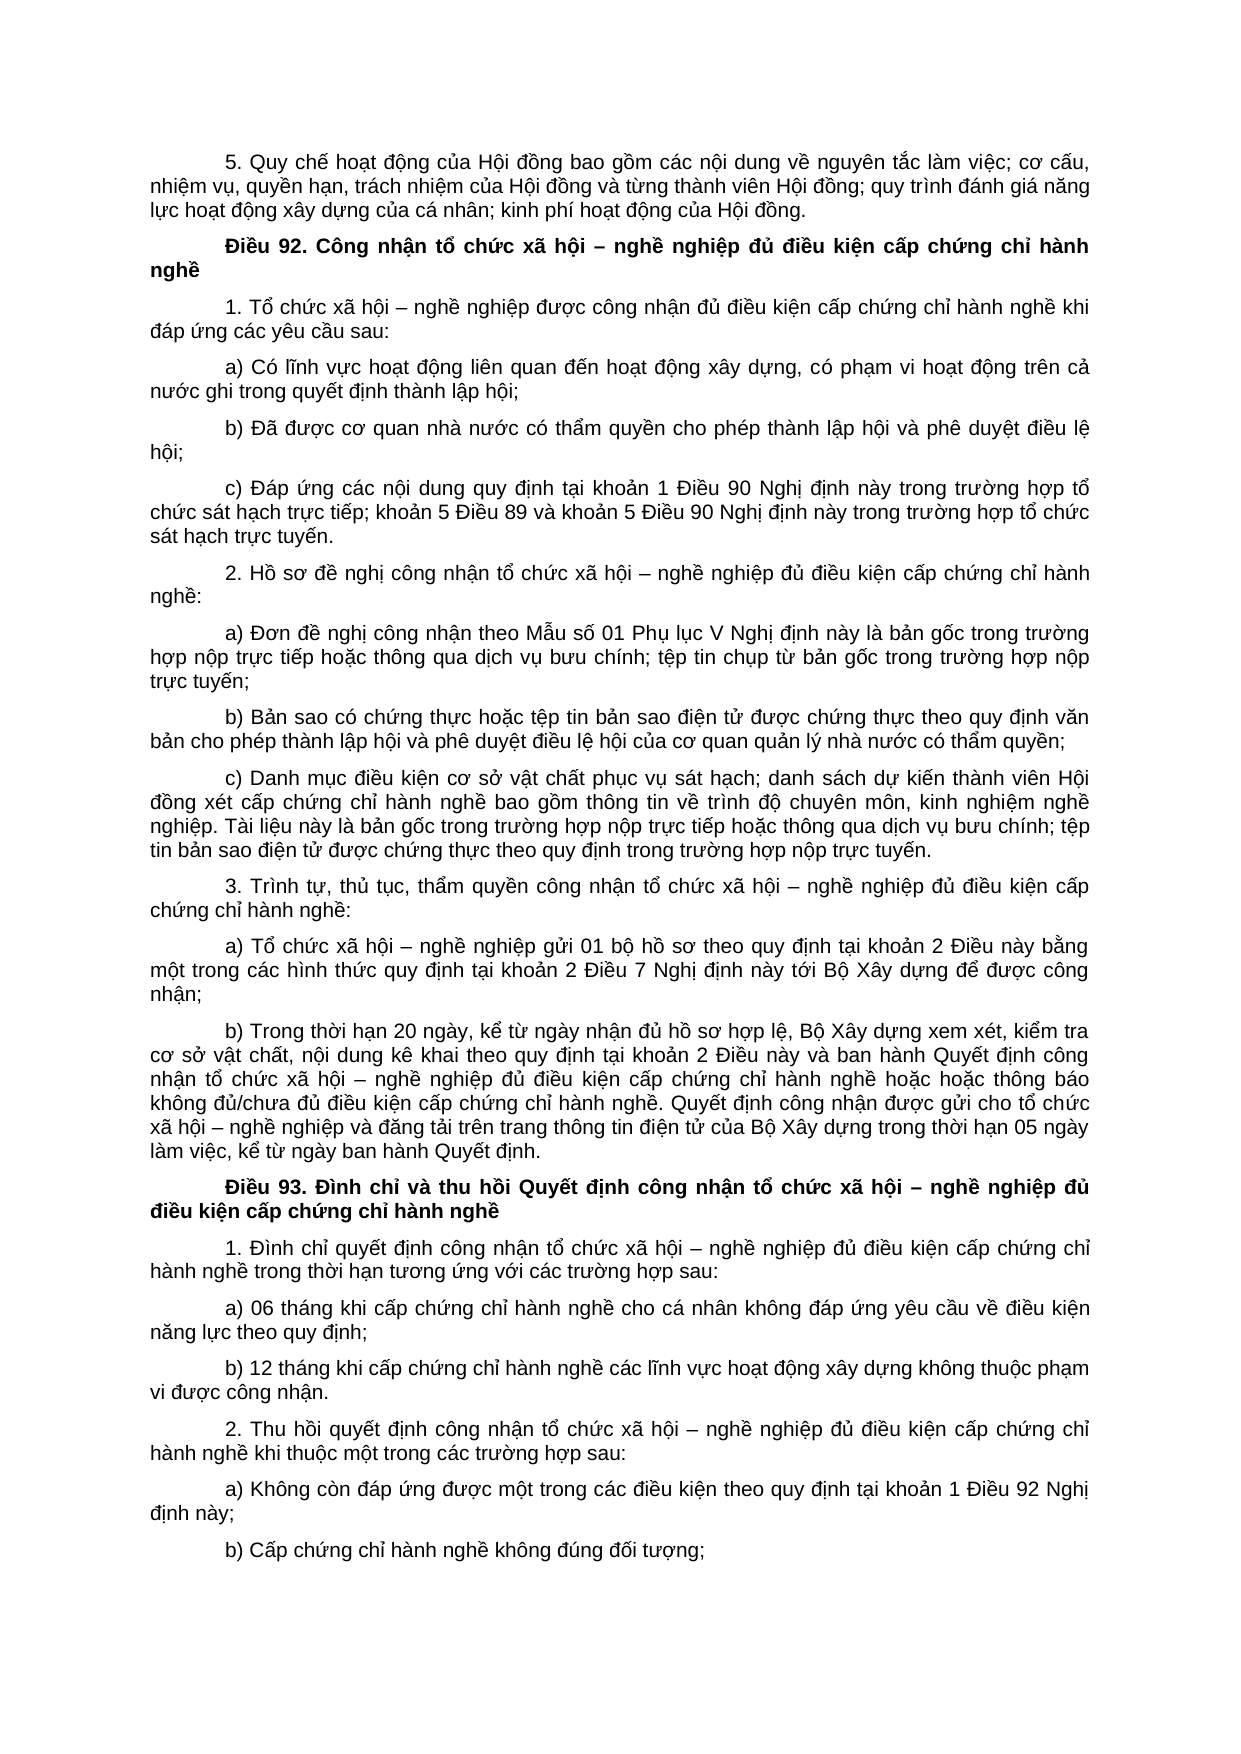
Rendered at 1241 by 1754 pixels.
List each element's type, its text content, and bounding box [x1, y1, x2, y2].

text 5. Quy chế hoạt động của Hội đồng bao gồm các nội dung về nguyên tắc làm việc; cơ cấu, nhiệm vụ, quyền hạn, trách nhiệm của Hội đồng và từng thành viên Hội đồng; quy trình đánh giá năng lực hoạt động xây dựng của cá nhân; kinh phí hoạt động của Hội đồng. [150, 150, 1090, 222]
text a) Đơn đề nghị công nhận theo Mẫu số 01 Phụ lục V Nghị định này là bản gốc trong trường hợp nộp trực tiếp hoặc thông qua dịch vụ bưu chính; tệp tin chụp từ bản gốc trong trường hợp nộp trực tuyến; [150, 621, 1090, 693]
text 1. Tổ chức xã hội – nghề nghiệp được công nhận đủ điều kiện cấp chứng chỉ hành nghề khi đáp ứng các yêu cầu sau: [150, 295, 1090, 343]
text 2. Hồ sơ đề nghị công nhận tổ chức xã hội – nghề nghiệp đủ điều kiện cấp chứng chỉ hành nghề: [150, 560, 1090, 608]
text 1. Đình chỉ quyết định công nhận tổ chức xã hội – nghề nghiệp đủ điều kiện cấp chứng chỉ hành nghề trong thời hạn tương ứng với các trường hợp sau: [150, 1235, 1090, 1283]
text a) Tổ chức xã hội – nghề nghiệp gửi 01 bộ hồ sơ theo quy định tại khoản 2 Điều này bằng một trong các hình thức quy định tại khoản 2 Điều 7 Nghị định này tới Bộ Xây dựng để được công nhận; [150, 934, 1090, 1006]
text a) Có lĩnh vực hoạt động liên quan đến hoạt động xây dựng, có phạm vi hoạt động trên cả nước ghi trong quyết định thành lập hội; [150, 355, 1090, 403]
text b) Cấp chứng chỉ hành nghề không đúng đối tượng; [150, 1537, 1090, 1561]
text c) Danh mục điều kiện cơ sở vật chất phục vụ sát hạch; danh sách dự kiến thành viên Hội đồng xét cấp chứng chỉ hành nghề bao gồm thông tin về trình độ chuyên môn, kinh nghiệm nghề nghiệp. Tài liệu này là bản gốc trong trường hợp nộp trực tiếp hoặc thông qua dịch vụ bưu chính; tệp tin bản sao điện tử được chứng thực theo quy định trong trường hợp nộp trực tuyến. [150, 766, 1090, 861]
text c) Đáp ứng các nội dung quy định tại khoản 1 Điều 90 Nghị định này trong trường hợp tổ chức sát hạch trực tiếp; khoản 5 Điều 89 và khoản 5 Điều 90 Nghị định này trong trường hợp tổ chức sát hạch trực tuyến. [150, 476, 1090, 548]
text b) 12 tháng khi cấp chứng chỉ hành nghề các lĩnh vực hoạt động xây dựng không thuộc phạm vi được công nhận. [150, 1356, 1090, 1404]
text Điều 92. Công nhận tổ chức xã hội – nghề nghiệp đủ điều kiện cấp chứng chỉ hành nghề [150, 234, 1090, 282]
text a) 06 tháng khi cấp chứng chỉ hành nghề cho cá nhân không đáp ứng yêu cầu về điều kiện năng lực theo quy định; [150, 1296, 1090, 1344]
text 2. Thu hồi quyết định công nhận tổ chức xã hội – nghề nghiệp đủ điều kiện cấp chứng chỉ hành nghề khi thuộc một trong các trường hợp sau: [150, 1417, 1090, 1464]
text Điều 93. Đình chỉ và thu hồi Quyết định công nhận tổ chức xã hội – nghề nghiệp đủ điều kiện cấp chứng chỉ hành nghề [150, 1175, 1090, 1223]
text b) Trong thời hạn 20 ngày, kể từ ngày nhận đủ hồ sơ hợp lệ, Bộ Xây dựng xem xét, kiểm tra cơ sở vật chất, nội dung kê khai theo quy định tại khoản 2 Điều này và ban hành Quyết định công nhận tổ chức xã hội – nghề nghiệp đủ điều kiện cấp chứng chỉ hành nghề hoặc hoặc thông báo không đủ/chưa đủ điều kiện cấp chứng chỉ hành nghề. Quyết định công nhận được gửi cho tổ chức xã hội – nghề nghiệp và đăng tải trên trang thông tin điện tử của Bộ Xây dựng trong thời hạn 05 ngày làm việc, kể từ ngày ban hành Quyết định. [150, 1019, 1090, 1162]
text b) Bản sao có chứng thực hoặc tệp tin bản sao điện tử được chứng thực theo quy định văn bản cho phép thành lập hội và phê duyệt điều lệ hội của cơ quan quản lý nhà nước có thẩm quyền; [150, 705, 1090, 753]
text a) Không còn đáp ứng được một trong các điều kiện theo quy định tại khoản 1 Điều 92 Nghị định này; [150, 1477, 1090, 1525]
text b) Đã được cơ quan nhà nước có thẩm quyền cho phép thành lập hội và phê duyệt điều lệ hội; [150, 416, 1090, 463]
text 3. Trình tự, thủ tục, thẩm quyền công nhận tổ chức xã hội – nghề nghiệp đủ điều kiện cấp chứng chỉ hành nghề: [150, 874, 1090, 922]
